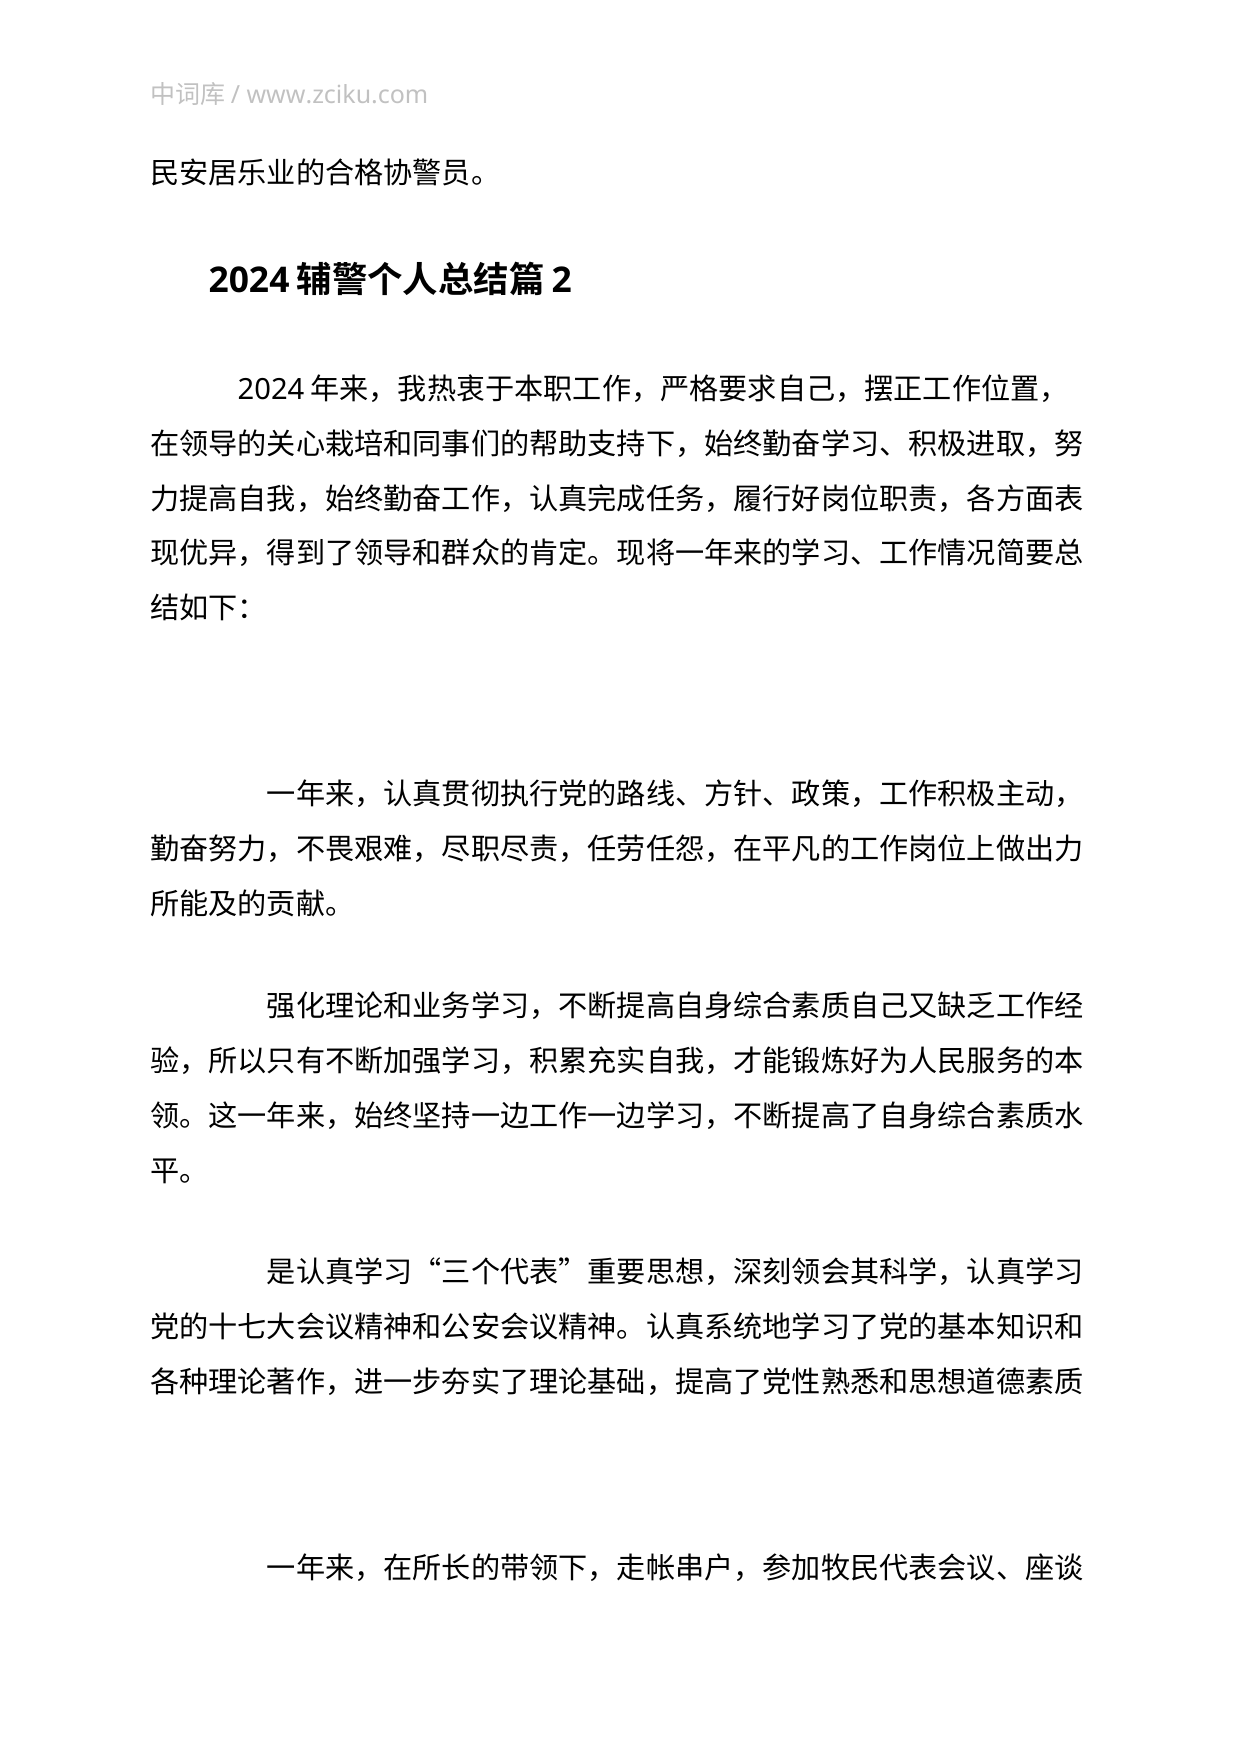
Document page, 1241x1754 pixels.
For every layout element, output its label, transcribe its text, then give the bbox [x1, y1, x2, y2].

text 是认真学习“三个代表”重要思想，深刻领会其科学，认真学习党的十七大会议精神和公安会议精神。认真系统地学习了党的基本知识和各种理论著作，进一步夯实了理论基础，提高了党性熟悉和思想道德素质 [150, 1249, 1090, 1401]
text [150, 1545, 1090, 1587]
text 强化理论和业务学习，不断提高自身综合素质自己又缺乏工作经验，所以只有不断加强学习，积累充实自我，才能锻炼好为人民服务的本领。这一年来，始终坚持一边工作一边学习，不断提高了自身综合素质水平。 [150, 982, 1090, 1189]
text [150, 150, 1090, 192]
text 一年来，认真贯彻执行党的路线、方针、政策，工作积极主动，勤奋努力，不畏艰难，尽职尽责，任劳任怨，在平凡的工作岗位上做出力所能及的贡献。 [150, 771, 1090, 923]
text 2024年来，我热衷于本职工作，严格要求自己，摆正工作位置，在领导的关心栽培和同事们的帮助支持下，始终勤奋学习、积极进取，努力提高自我，始终勤奋工作，认真完成任务，履行好岗位职责，各方面表现优异，得到了领导和群众的肯定。现将一年来的学习、工作情况简要总结如下： [150, 365, 1090, 627]
text 2024辅警个人总结篇2 [150, 252, 1090, 303]
